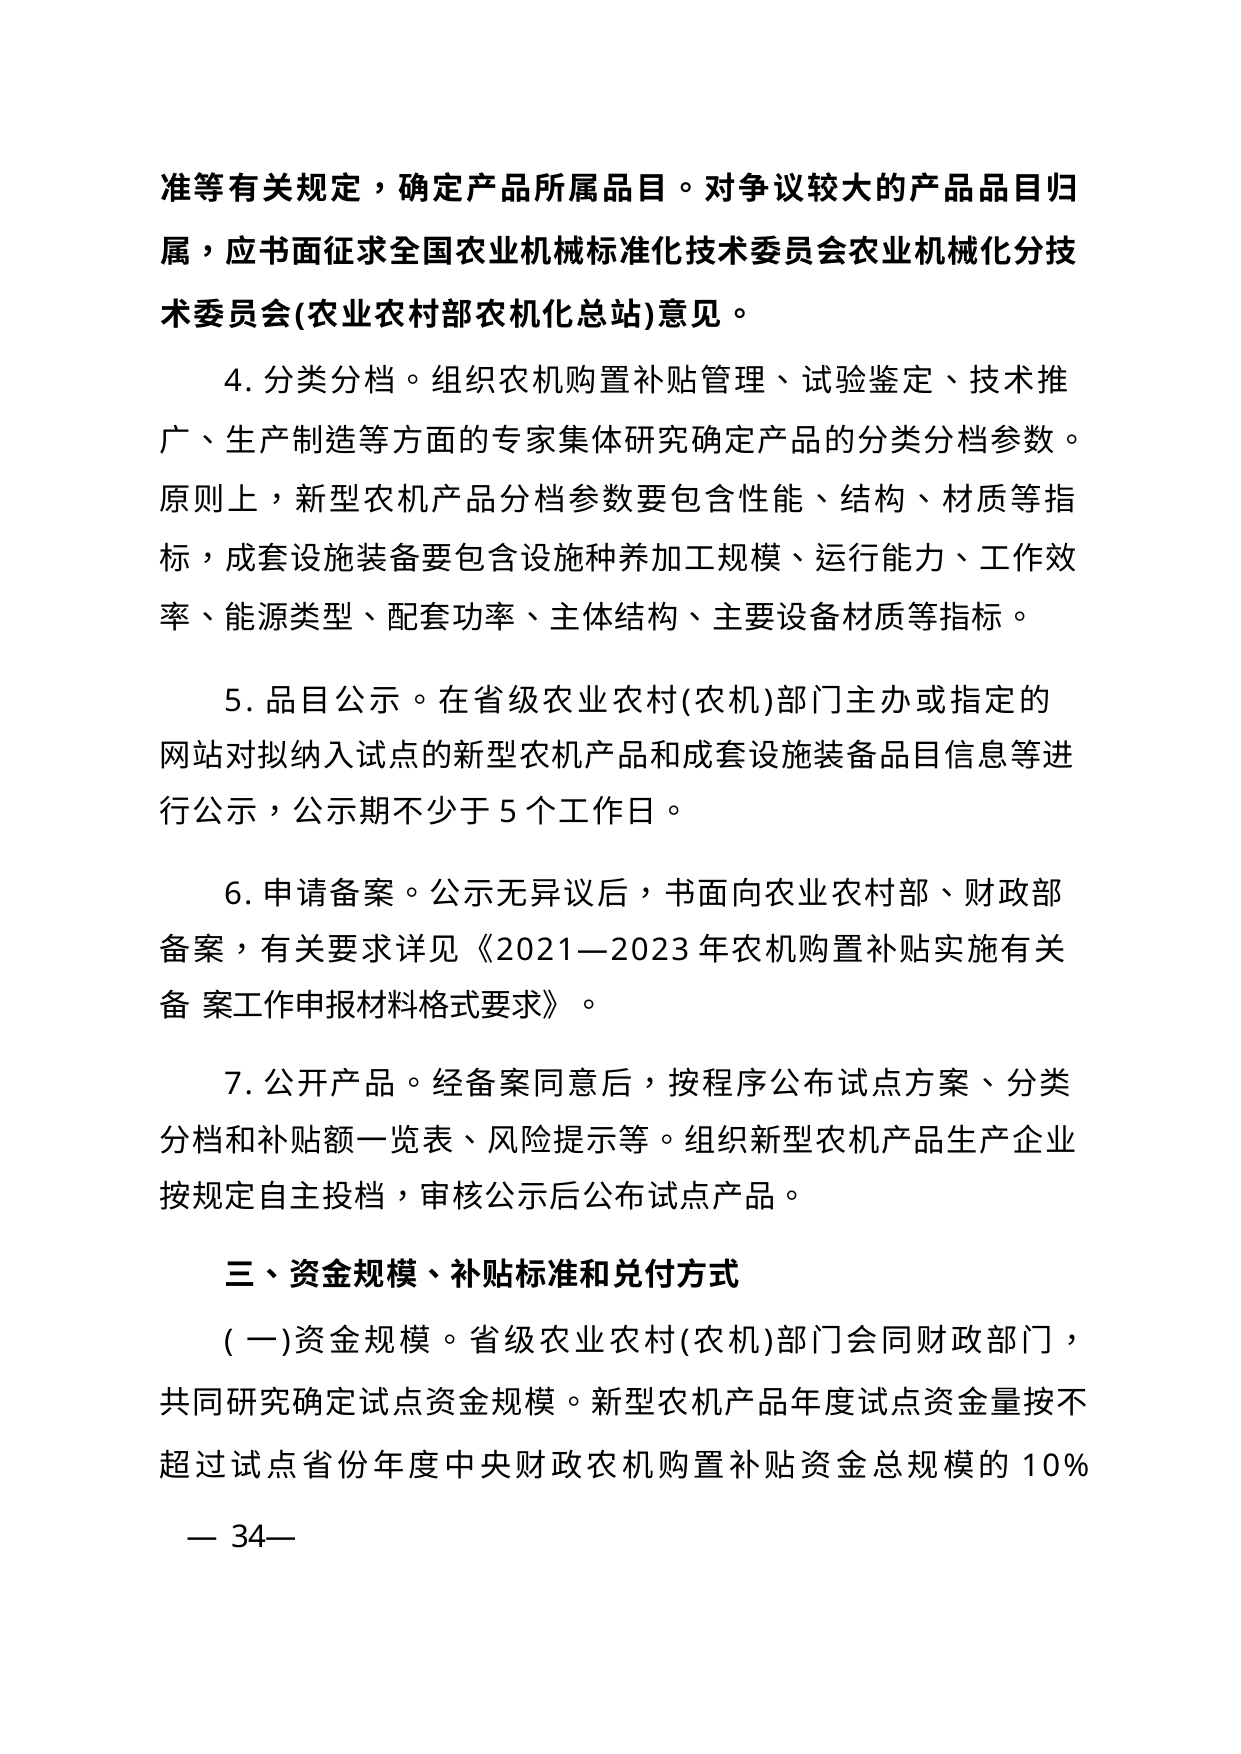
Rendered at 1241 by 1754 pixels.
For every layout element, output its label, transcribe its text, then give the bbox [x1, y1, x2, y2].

text 7. 公开产品。经备案同意后，按程序公布试点方案、分类 分档和补贴额一览表、风险提示等。组织新型农机产品生产企业 按规定自主投档，审核公示后公布试点产品。 [159, 1061, 1078, 1217]
text 6. 申请备案。公示无异议后，书面向农业农村部、财政部 备案，有关要求详见《2021—2023年农机购置补贴实施有关备 案工作申报材料格式要求》。 [159, 871, 1078, 1025]
text 5. 品目公示。在省级农业农村(农机)部门主办或指定的 网站对拟纳入试点的新型农机产品和成套设施装备品目信息等进 行公示，公示期不少于5个工作日。 [159, 677, 1079, 832]
text 准等有关规定，确定产品所属品目。对争议较大的产品品目归 属，应书面征求全国农业机械标准化技术委员会农业机械化分技 术委员会(农业农村部农机化总站)意见。 [160, 166, 1078, 335]
text 4. 分类分档。组织农机购置补贴管理、试验鉴定、技术推 广、生产制造等方面的专家集体研究确定产品的分类分档参数。 原则上，新型农机产品分档参数要包含性能、结构、材质等指 标，成套设施装备要包含设施种养加工规模、运行能力、工作效 率、能源类型、配套功率、主体结构、主要设备材质等指标。 [159, 358, 1091, 638]
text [159, 1318, 1089, 1486]
text 三、资金规模、补贴标准和兑付方式 [224, 1254, 1091, 1293]
